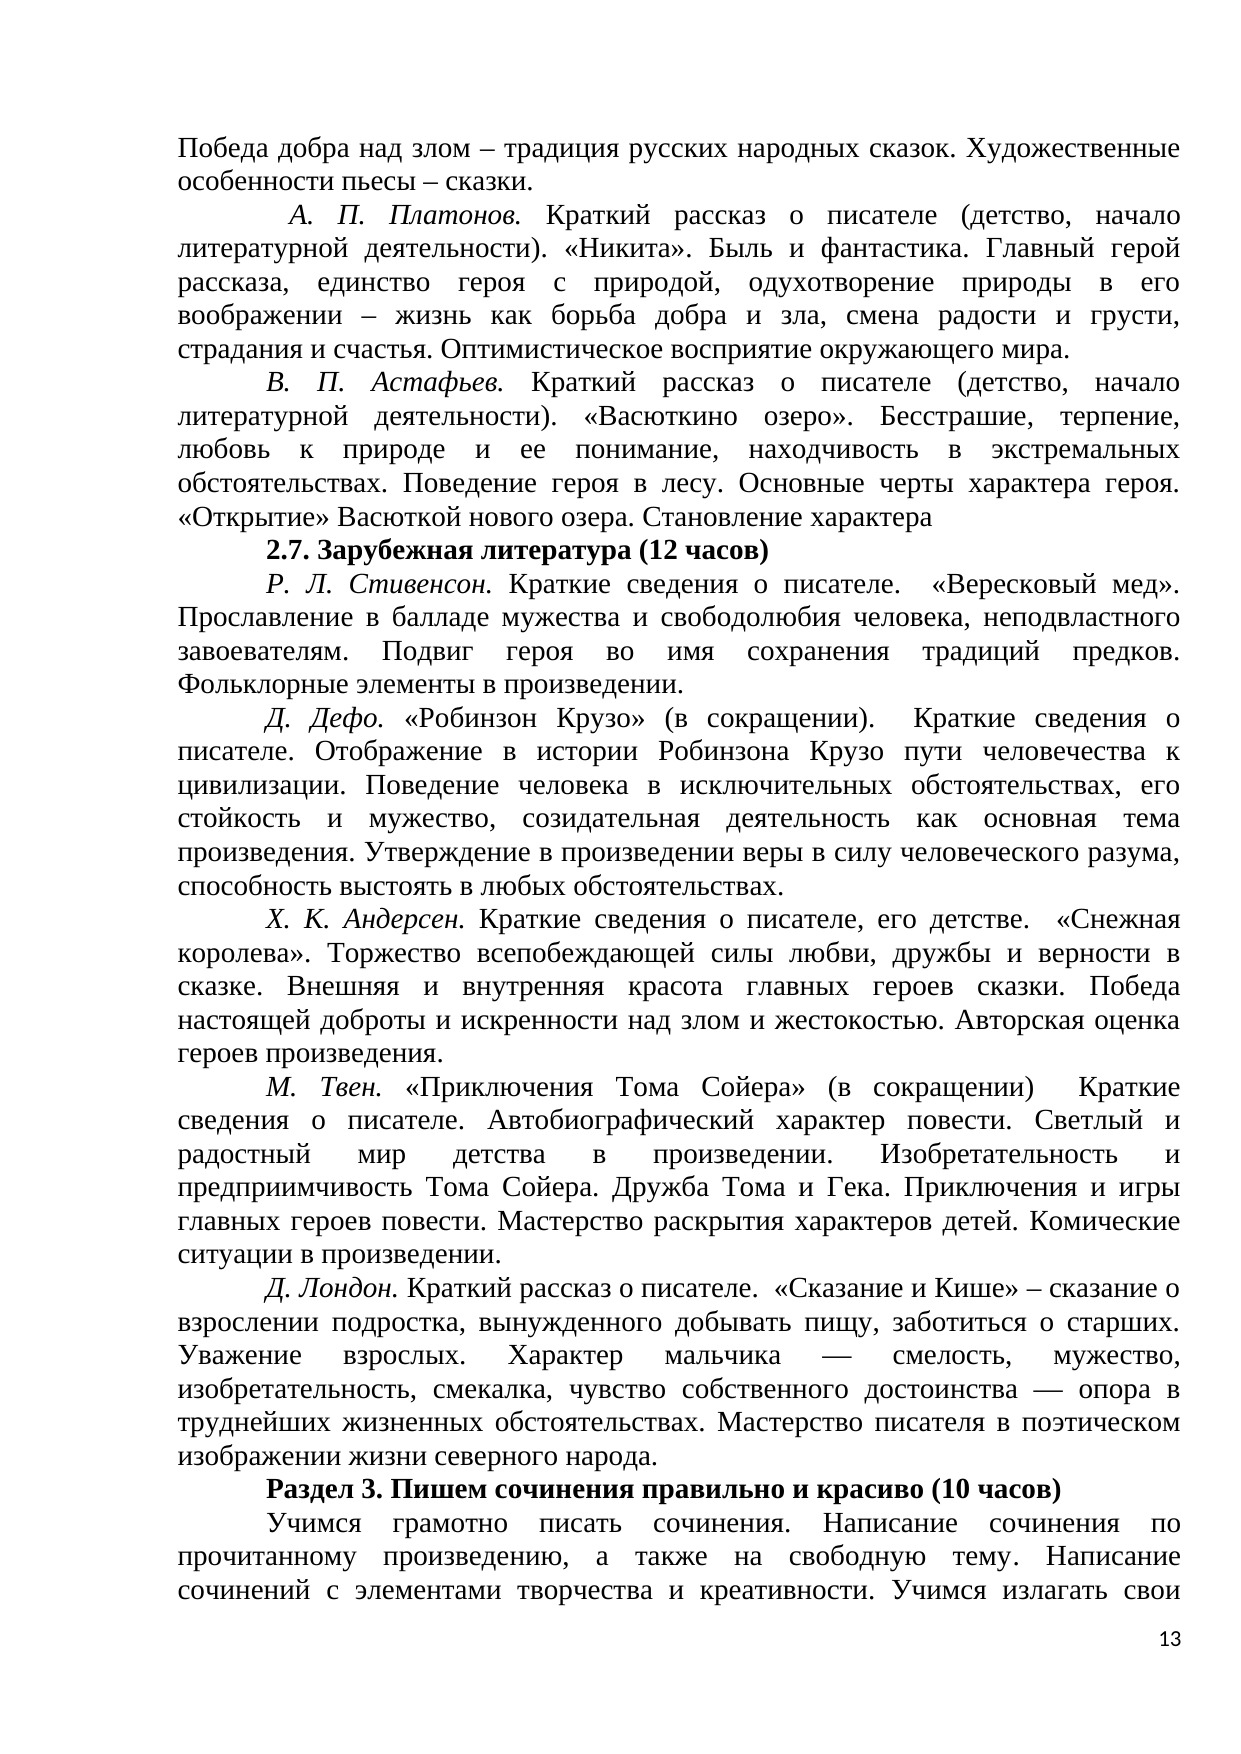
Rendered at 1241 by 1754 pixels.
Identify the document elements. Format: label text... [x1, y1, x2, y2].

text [177, 1505, 1181, 1606]
text М. Твен. «Приключения Тома Сойера» (в сокращении) Краткие сведения о писателе. Автобиографический характер повести. Светлый и радостный мир детства в произведении. Изобретательность и предприимчивость Тома Сойера. Дружба Тома и Гека. Приключения и игры главных героев повести. Мастерство раскрытия характеров детей. Комические ситуации в произведении. [177, 1069, 1181, 1270]
text Д. Лондон. Краткий рассказ о писателе. «Сказание и Кише» – сказание о взрослении подростка, вынужденного добывать пищу, заботиться о старших. Уважение взрослых. Характер мальчика — смелость, мужество, изобретательность, смекалка, чувство собственного достоинства — опора в труднейших жизненных обстоятельствах. Мастерство писателя в поэтическом изображении жизни северного народа. [177, 1270, 1181, 1471]
text Р. Л. Стивенсон. Краткие сведения о писателе. «Вересковый мед». Прославление в балладе мужества и свободолюбия человека, неподвластного завоевателям. Подвиг героя во имя сохранения традиций предков. Фольклорные элементы в произведении. [177, 566, 1181, 700]
text 2.7. Зарубежная литература (12 часов) [177, 532, 1181, 566]
text Д. Дефо. «Робинзон Крузо» (в сокращении). Краткие сведения о писателе. Отображение в истории Робинзона Крузо пути человечества к цивилизации. Поведение человека в исключительных обстоятельствах, его стойкость и мужество, созидательная деятельность как основная тема произведения. Утверждение в произведении веры в силу человеческого разума, способность выстоять в любых обстоятельствах. [177, 700, 1181, 901]
text А. П. Платонов. Краткий рассказ о писателе (детство, начало литературной деятельности). «Никита». Быль и фантастика. Главный герой рассказа, единство героя с природой, одухотворение природы в его воображении – жизнь как борьба добра и зла, смена радости и грусти, страдания и счастья. Оптимистическое восприятие окружающего мира. [177, 197, 1181, 364]
text Х. К. Андерсен. Краткие сведения о писателе, его детстве. «Снежная королева». Торжество всепобеждающей силы любви, дружбы и верности в сказке. Внешняя и внутренняя красота главных героев сказки. Победа настоящей доброты и искренности над злом и жестокостью. Авторская оценка героев произведения. [177, 901, 1181, 1069]
text Раздел 3. Пишем сочинения правильно и красиво (10 часов) [177, 1471, 1181, 1505]
text В. П. Астафьев. Краткий рассказ о писателе (детство, начало литературной деятельности). «Васюткино озеро». Бесстрашие, терпение, любовь к природе и ее понимание, находчивость в экстремальных обстоятельствах. Поведение героя в лесу. Основные черты характера героя. «Открытие» Васюткой нового озера. Становление характера [177, 364, 1181, 532]
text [177, 130, 1181, 197]
